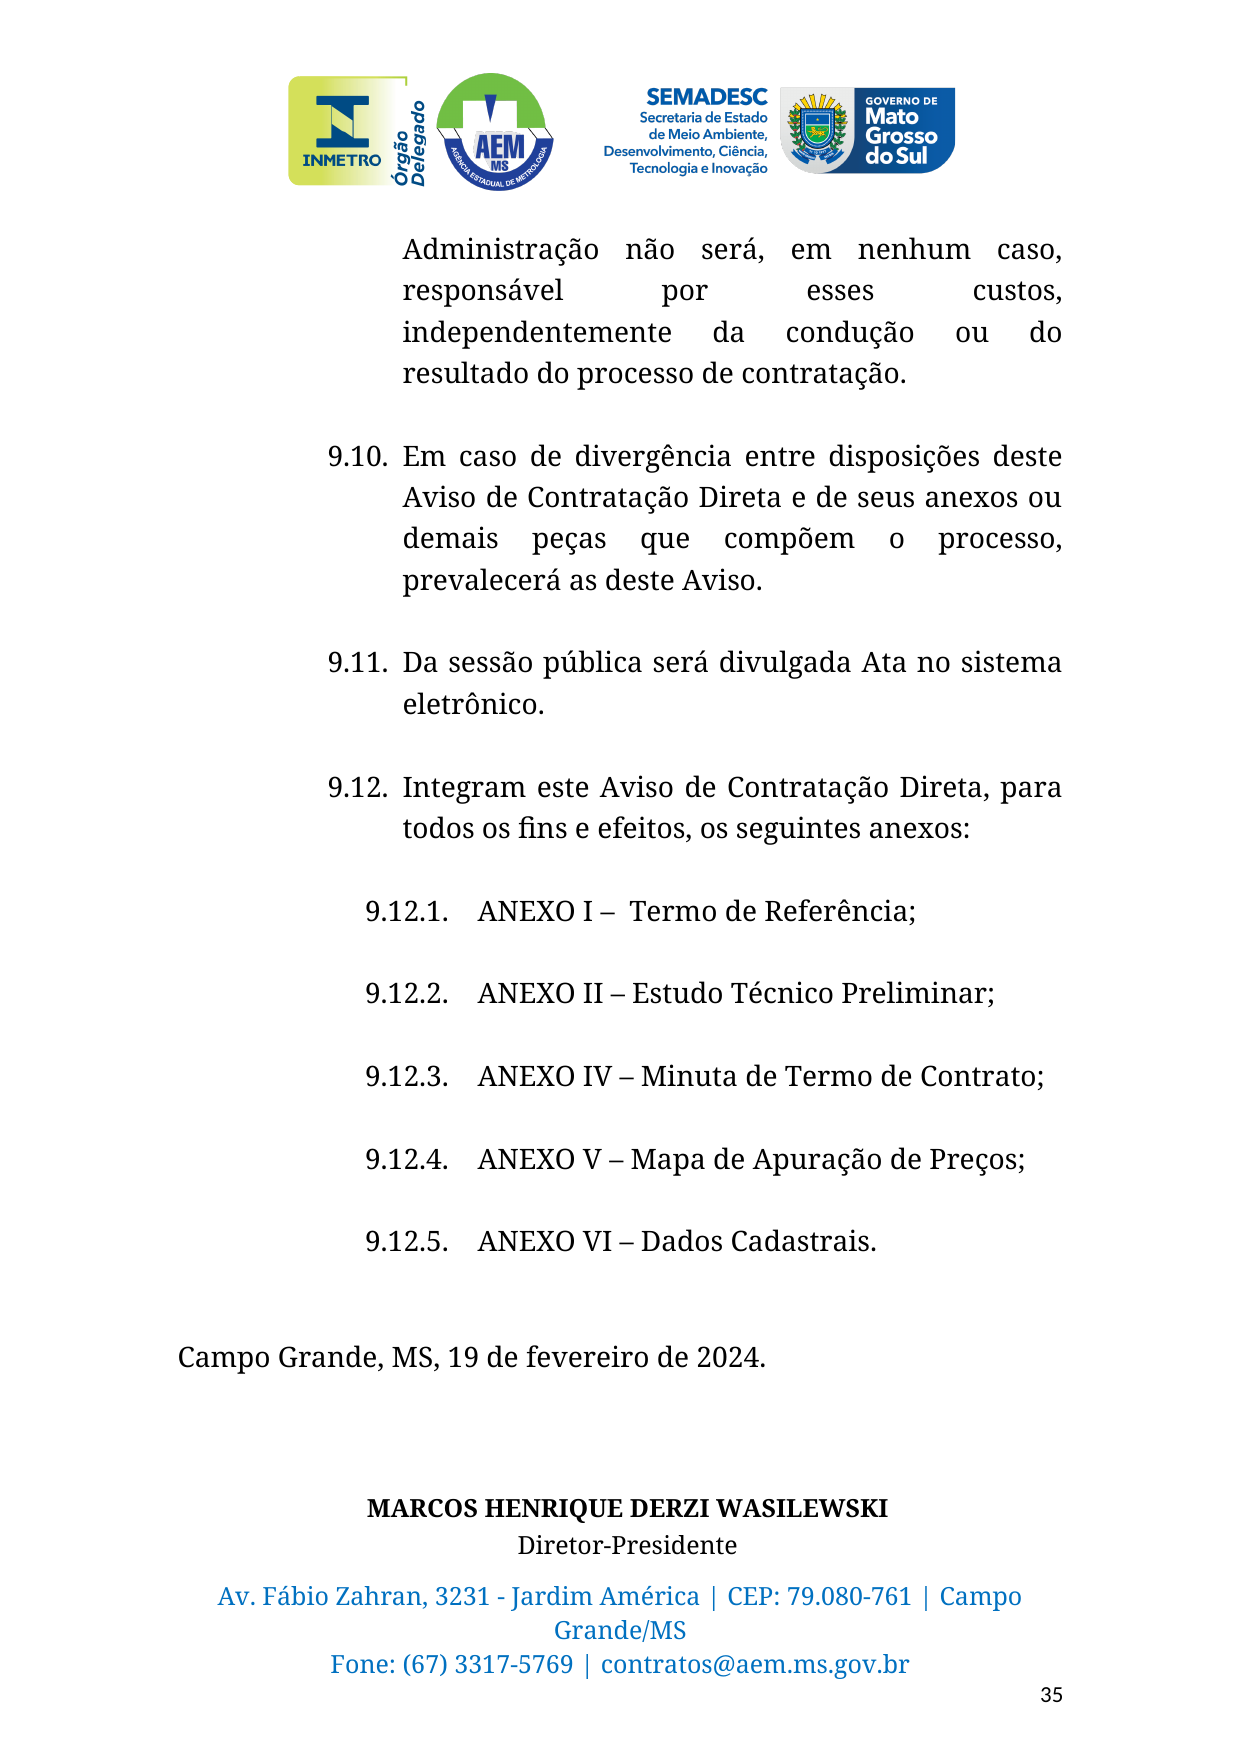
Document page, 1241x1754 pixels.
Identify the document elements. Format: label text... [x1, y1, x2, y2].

list ANEXO IV – Minuta de Termo de Contrato; [365, 1056, 1063, 1095]
picture [436, 73, 955, 191]
list ANEXO V – Mapa de Apuração de Preços; [365, 1139, 1063, 1177]
text Campo Grande, MS, 19 de fevereiro de 2024. [177, 1338, 1063, 1376]
list ANEXO VI – Dados Cadastrais. [365, 1222, 1063, 1260]
list ANEXO I – Termo de Referência; [365, 891, 1063, 929]
list Integram este Aviso de Contratação Direta, para todos os fins e efeitos, os seguintes anexos: [327, 767, 1063, 847]
list Da sessão pública será divulgada Ata no sistema eletrônico. [327, 643, 1063, 722]
text MARCOS HENRIQUE DERZI WASILEWSKI [192, 1491, 1063, 1525]
text Diretor-Presidente [192, 1527, 1063, 1561]
list ANEXO II – Estudo Técnico Preliminar; [365, 974, 1063, 1012]
list Em caso de divergência entre disposições deste Aviso de Contratação Direta e de seus anexos ou demais peças que compõem o processo, prevalecerá as deste Aviso. [327, 436, 1063, 598]
picture [285, 73, 426, 191]
